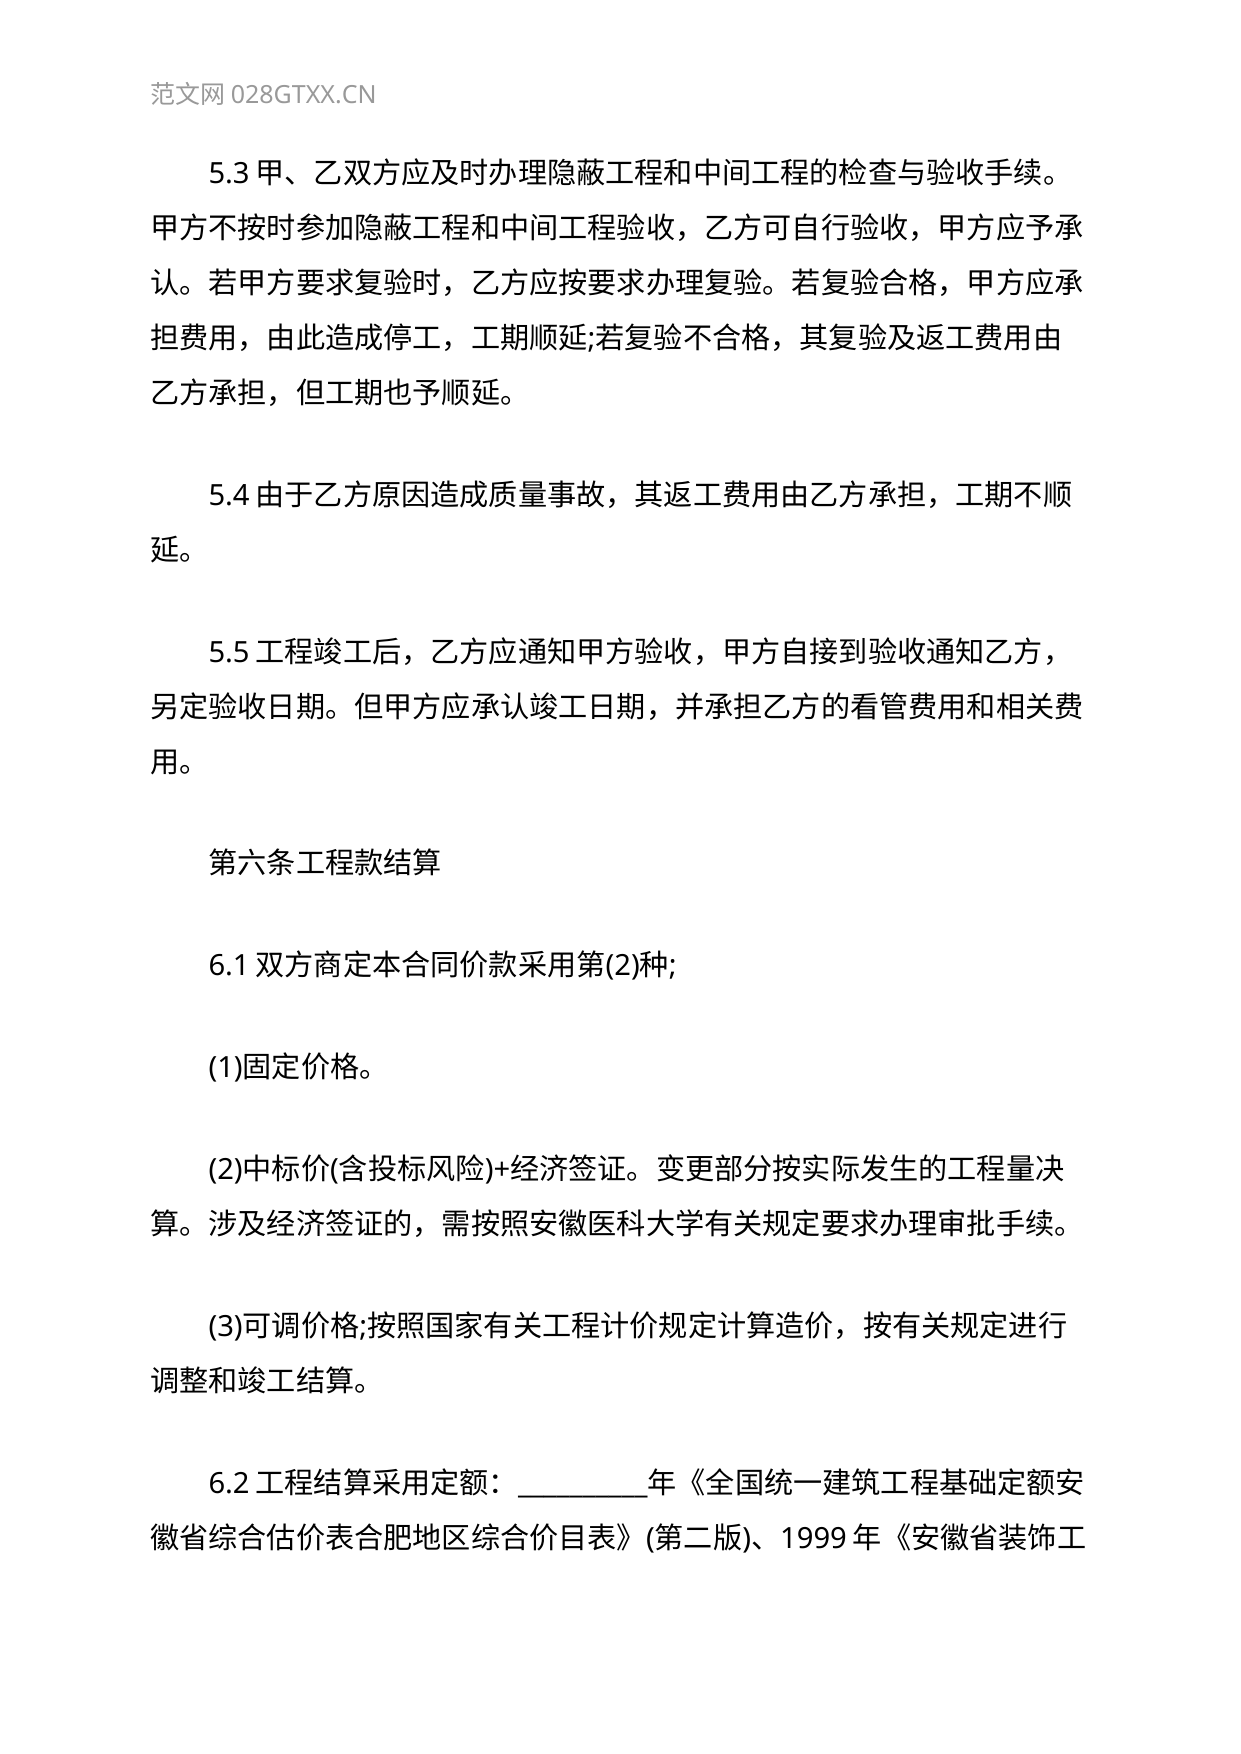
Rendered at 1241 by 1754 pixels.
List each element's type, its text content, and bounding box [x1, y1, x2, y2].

text 5.4由于乙方原因造成质量事故，其返工费用由乙方承担，工期不顺延。 [150, 472, 1090, 569]
text 第六条工程款结算 [150, 840, 1090, 882]
text (3)可调价格;按照国家有关工程计价规定计算造价，按有关规定进行调整和竣工结算。 [150, 1302, 1090, 1400]
text 5.5工程竣工后，乙方应通知甲方验收，甲方自接到验收通知乙方，另定验收日期。但甲方应承认竣工日期，并承担乙方的看管费用和相关费用。 [150, 628, 1090, 781]
text 5.3甲、乙双方应及时办理隐蔽工程和中间工程的检查与验收手续。甲方不按时参加隐蔽工程和中间工程验收，乙方可自行验收，甲方应予承认。若甲方要求复验时，乙方应按要求办理复验。若复验合格，甲方应承担费用，由此造成停工，工期顺延;若复验不合格，其复验及返工费用由乙方承担，但工期也予顺延。 [150, 150, 1090, 412]
text (1)固定价格。 [150, 1044, 1090, 1086]
text 6.1双方商定本合同价款采用第(2)种; [150, 942, 1090, 984]
text (2)中标价(含投标风险)+经济签证。变更部分按实际发生的工程量决算。涉及经济签证的，需按照安徽医科大学有关规定要求办理审批手续。 [150, 1146, 1090, 1243]
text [150, 1459, 1090, 1557]
